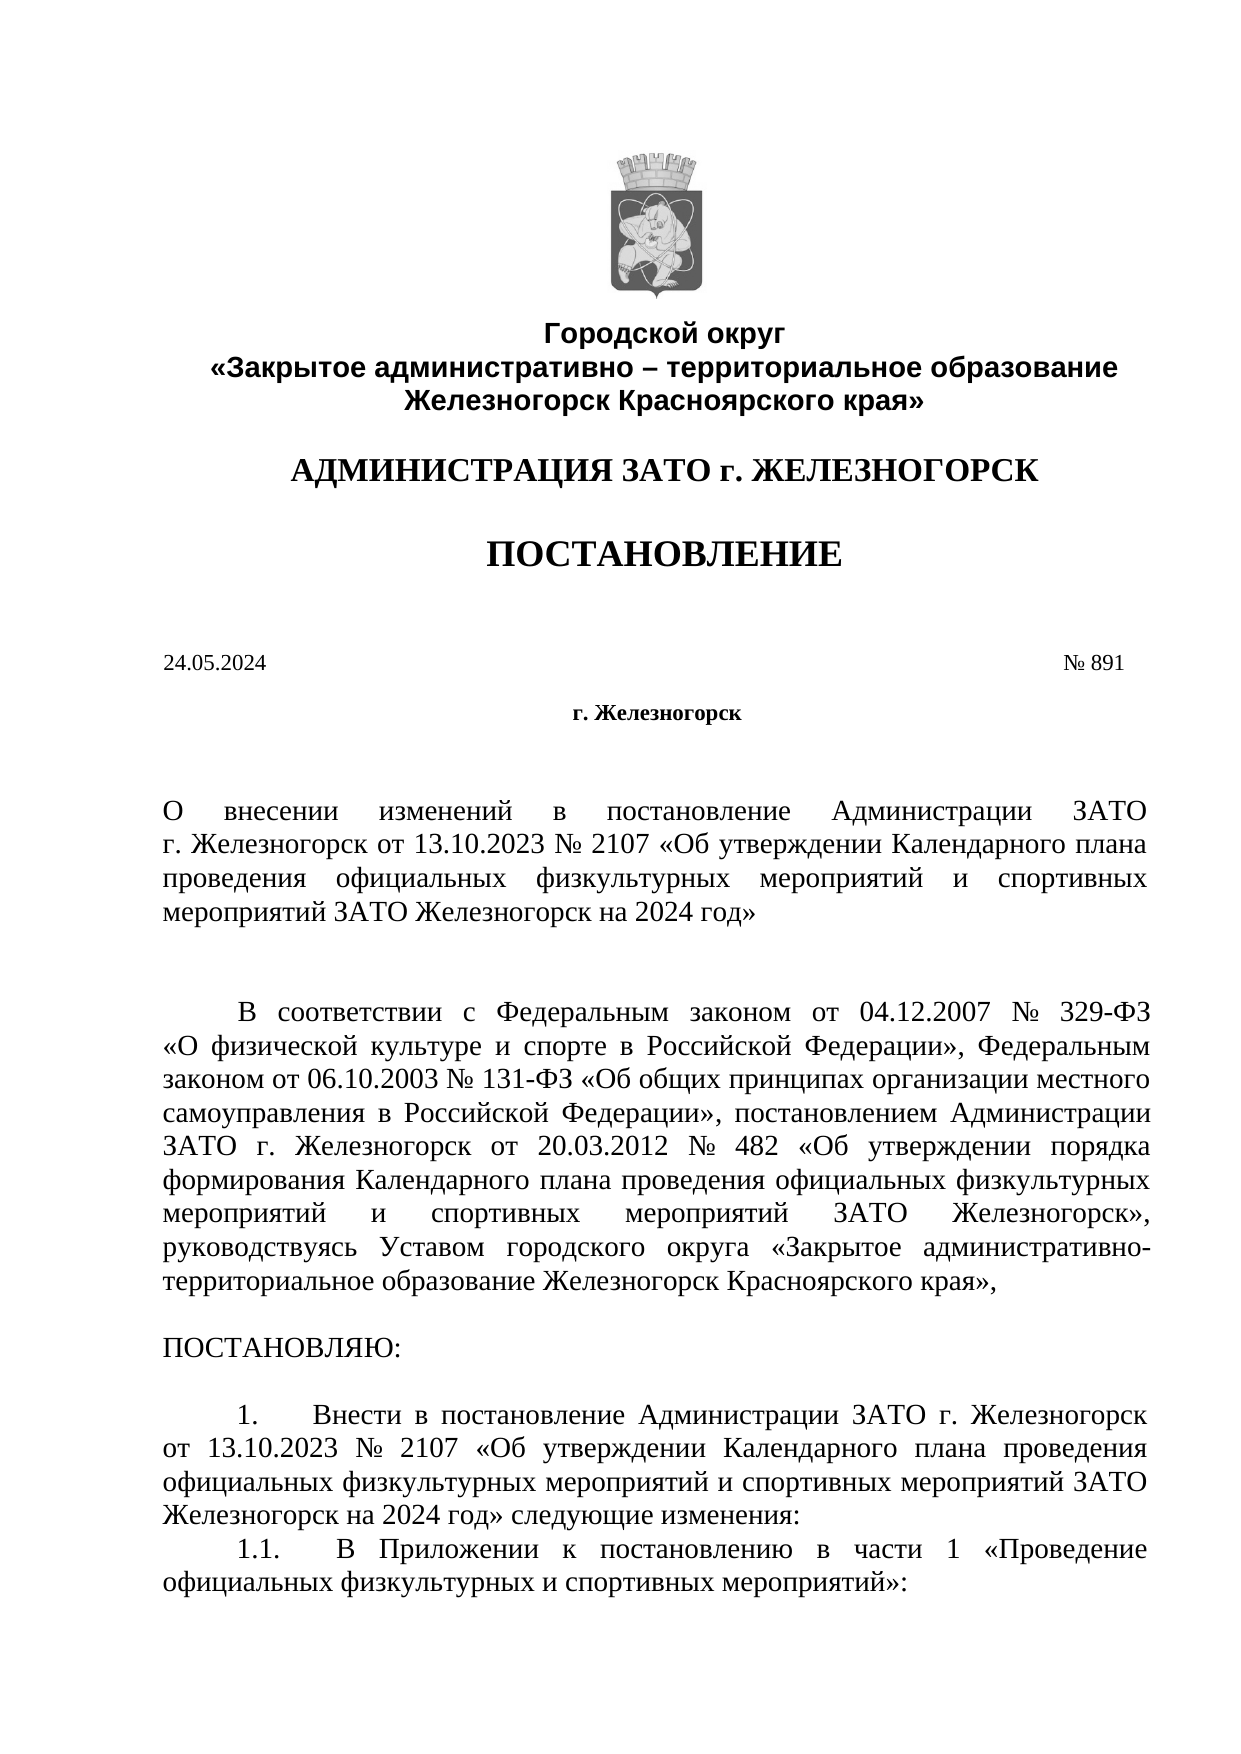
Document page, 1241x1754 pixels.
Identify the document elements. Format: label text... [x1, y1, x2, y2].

list В Приложении к постановлению в части 1 «Проведение официальных физкультурных и спортивных мероприятий»: [162, 1531, 1148, 1598]
text ПОСТАНОВЛЯЮ: [162, 1330, 1151, 1363]
text Городской округ [157, 316, 1172, 350]
title В соответствии с Федеральным законом от 04.12.2007 № 329-ФЗ «О физической культуре и спорте в Российской Федерации», Федеральным законом от 06.10.2003 № 131-ФЗ «Об общих принципах организации местного самоуправления в Российской Федерации», постановлением Администрации ЗАТО г. Железногорск от 20.03.2012 № 482 «Об утверждении порядка формирования Календарного плана проведения официальных физкультурных мероприятий и спортивных мероприятий ЗАТО Железногорск», руководствуясь Уставом городского округа «Закрытое административно-территориальное образование Железногорск Красноярского края», [162, 994, 1151, 1296]
text «Закрытое административно – территориальное образование Железногорск Красноярского края» [157, 350, 1172, 417]
text ПОСТАНОВЛЕНИЕ [157, 532, 1172, 575]
text АДМИНИСТРАЦИЯ ЗАТО г. ЖЕЛЕЗНОГОРСК [157, 450, 1172, 489]
text г. Железногорск [162, 698, 1151, 725]
list Внести в постановление Администрации ЗАТО г. Железногорск от 13.10.2023 № 2107 «Об утверждении Календарного плана проведения официальных физкультурных мероприятий и спортивных мероприятий ЗАТО Железногорск на 2024 год» следующие изменения: [162, 1397, 1148, 1531]
text 24.05.2024 № 891 [163, 649, 1171, 676]
text О внесении изменений в постановление Администрации ЗАТО г. Железногорск от 13.10.2023 № 2107 «Об утверждении Календарного плана проведения официальных физкультурных мероприятий и спортивных мероприятий ЗАТО Железногорск на 2024 год» [162, 793, 1148, 927]
